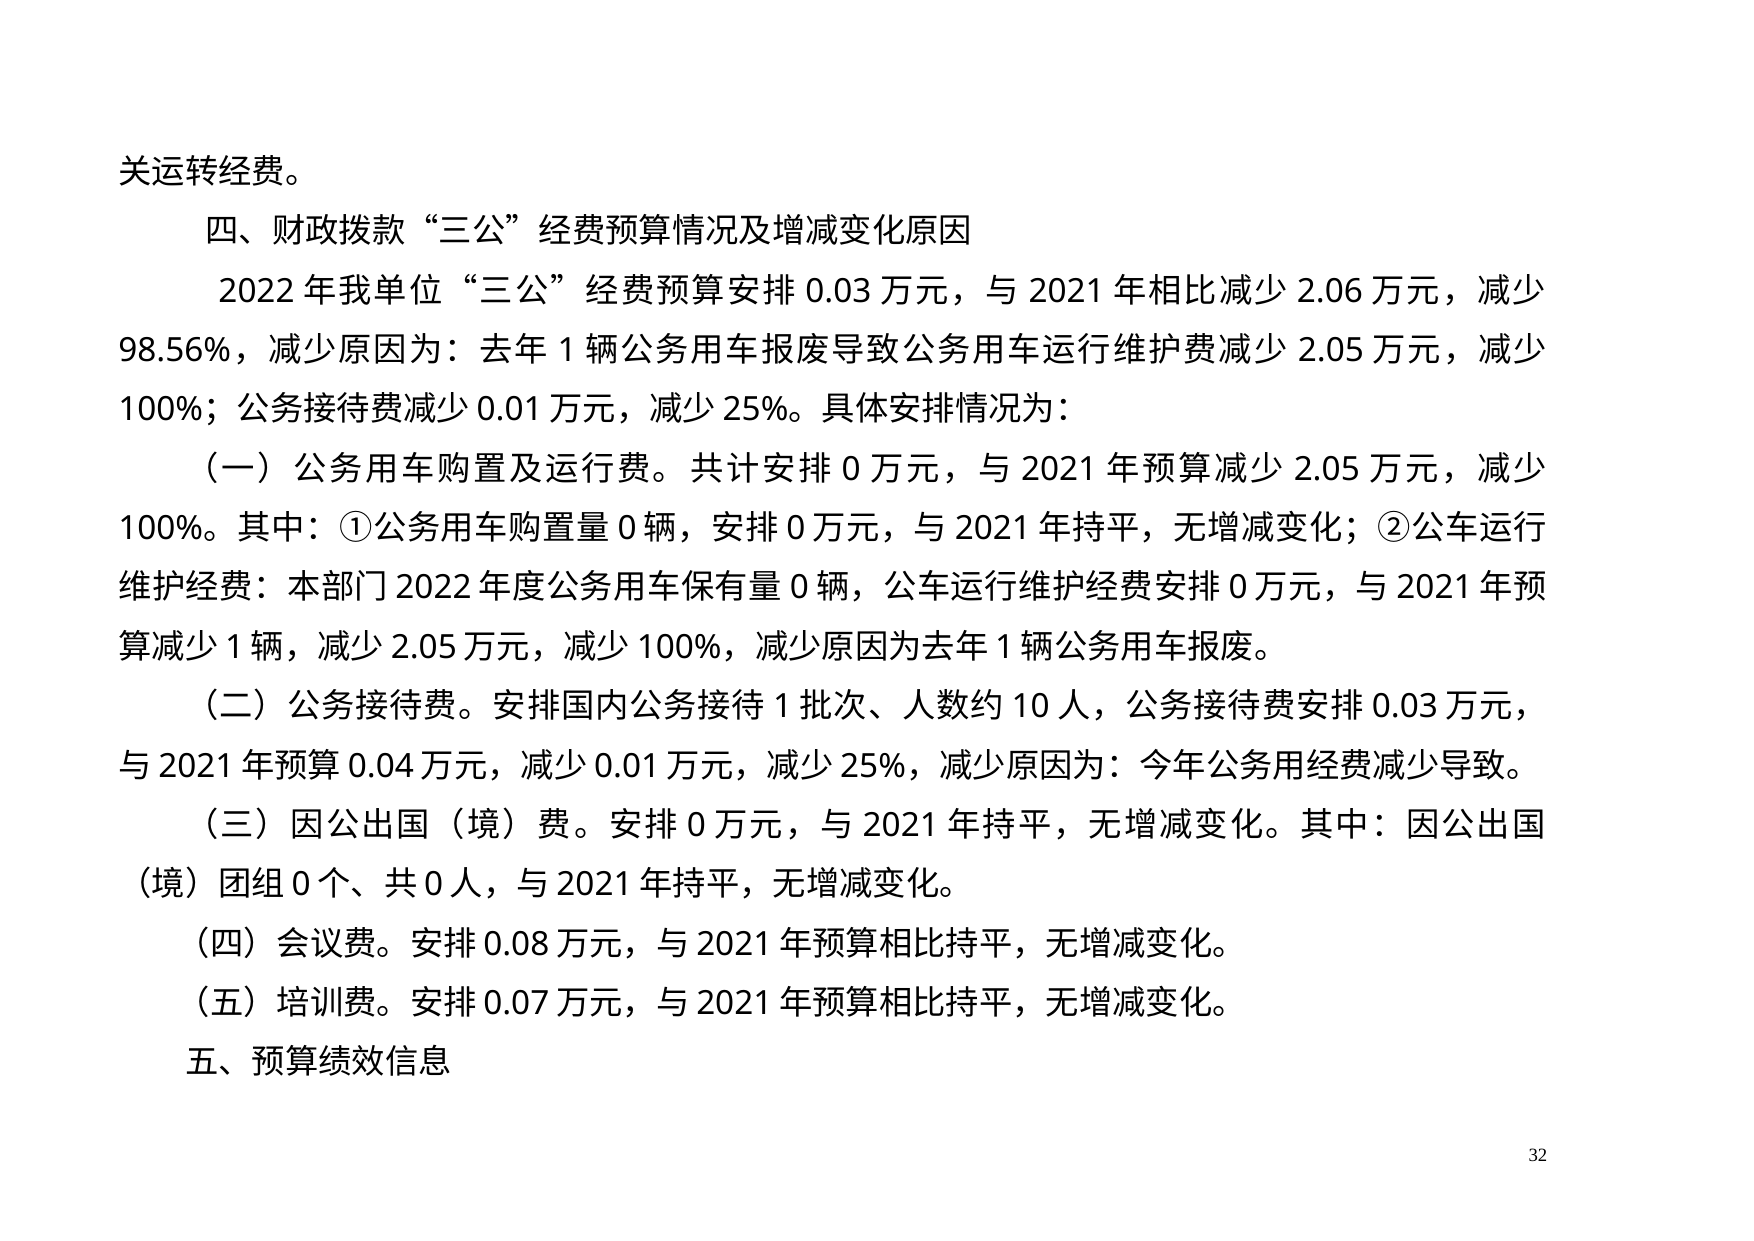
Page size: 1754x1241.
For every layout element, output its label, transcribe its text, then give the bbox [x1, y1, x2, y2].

text （三）因公出国（境）费。安排0万元，与2021年持平，无增减变化。其中：因公出国（境）团组0个、共0人，与2021年持平，无增减变化。 [118, 789, 1547, 908]
text 2022年我单位“三公”经费预算安排0.03万元，与2021年相比减少2.06万元，减少98.56%，减少原因为：去年1辆公务用车报废导致公务用车运行维护费减少2.05万元，减少100%；公务接待费减少0.01万元，减少25%。具体安排情况为： [118, 254, 1547, 433]
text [118, 136, 1547, 195]
text 四、财政拨款“三公”经费预算情况及增减变化原因 [139, 195, 1547, 254]
text （五）培训费。安排0.07万元，与2021年预算相比持平，无增减变化。 [118, 967, 1547, 1026]
text （二）公务接待费。安排国内公务接待1批次、人数约10人，公务接待费安排0.03万元，与2021年预算0.04万元，减少0.01万元，减少25%，减少原因为：今年公务用经费减少导致。 [118, 670, 1547, 789]
text 五、预算绩效信息 [118, 1026, 1547, 1086]
text （一）公务用车购置及运行费。共计安排0万元，与2021年预算减少2.05万元，减少100%。其中：①公务用车购置量0辆，安排0万元，与2021年持平，无增减变化；②公车运行维护经费：本部门2022年度公务用车保有量0辆，公车运行维护经费安排0万元，与2021年预算减少1辆，减少2.05万元，减少100%，减少原因为去年1辆公务用车报废。 [118, 433, 1547, 670]
text （四）会议费。安排0.08万元，与2021年预算相比持平，无增减变化。 [118, 908, 1547, 967]
